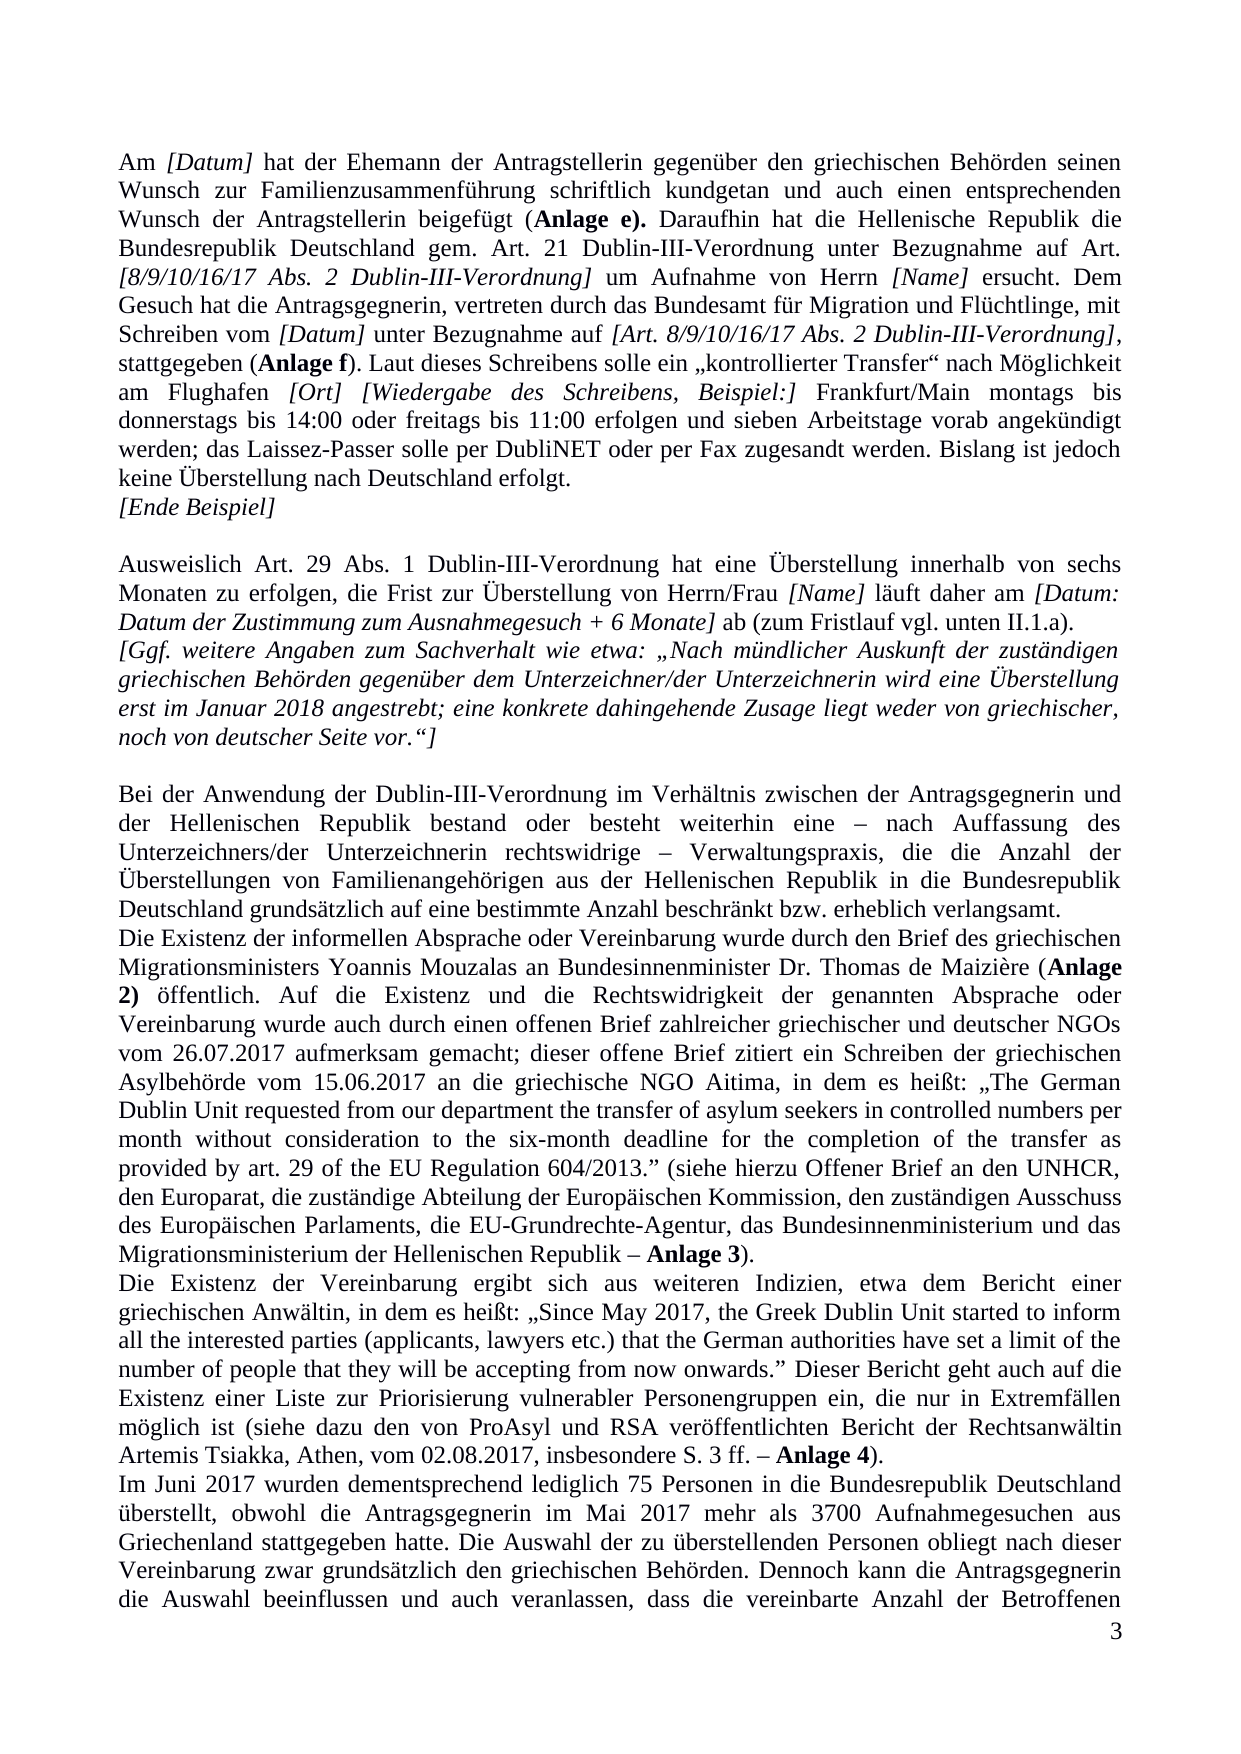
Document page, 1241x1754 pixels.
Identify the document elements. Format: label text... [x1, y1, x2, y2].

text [118, 1469, 1122, 1613]
text Die Existenz der informellen Absprache oder Vereinbarung wurde durch den Brief des griechischen Migrationsministers Yoannis Mouzalas an Bundesinnenminister Dr. Thomas de Maizière (Anlage 2) öffentlich. Auf die Existenz und die Rechtswidrigkeit der genannten Absprache oder Vereinbarung wurde auch durch einen offenen Brief zahlreicher griechischer und deutscher NGOs vom 26.07.2017 aufmerksam gemacht; dieser offene Brief zitiert ein Schreiben der griechischen Asylbehörde vom 15.06.2017 an die griechische NGO Aitima, in dem es heißt: „The German Dublin Unit requested from our department the transfer of asylum seekers in controlled numbers per month without consideration to the six-month deadline for the completion of the transfer as provided by art. 29 of the EU Regulation 604/2013.” (siehe hierzu Offener Brief an den UNHCR, den Europarat, die zuständige Abteilung der Europäischen Kommission, den zuständigen Ausschuss des Europäischen Parlaments, die EU-Grundrechte-Agentur, das Bundesinnenministerium und das Migrationsministerium der Hellenischen Republik – Anlage 3). [118, 923, 1122, 1268]
text Ausweislich Art. 29 Abs. 1 Dublin-III-Verordnung hat eine Überstellung innerhalb von sechs Monaten zu erfolgen, die Frist zur Überstellung von Herrn/Frau [Name] läuft daher am [Datum: Datum der Zustimmung zum Ausnahmegesuch + 6 Monate] ab (zum Fristlauf vgl. unten II.1.a). [118, 549, 1122, 636]
text Bei der Anwendung der Dublin-III-Verordnung im Verhältnis zwischen der Antragsgegnerin und der Hellenischen Republik bestand oder besteht weiterhin eine – nach Auffassung des Unterzeichners/der Unterzeichnerin rechtswidrige – Verwaltungspraxis, die die Anzahl der Überstellungen von Familienangehörigen aus der Hellenischen Republik in die Bundesrepublik Deutschland grundsätzlich auf eine bestimmte Anzahl beschränkt bzw. erheblich verlangsamt. [118, 779, 1122, 923]
text [Ende Beispiel] [118, 492, 1122, 521]
text Die Existenz der Vereinbarung ergibt sich aus weiteren Indizien, etwa dem Bericht einer griechischen Anwältin, in dem es heißt: „Since May 2017, the Greek Dublin Unit started to inform all the interested parties (applicants, lawyers etc.) that the German authorities have set a limit of the number of people that they will be accepting from now onwards.” Dieser Bericht geht auch auf die Existenz einer Liste zur Priorisierung vulnerabler Personengruppen ein, die nur in Extremfällen möglich ist (siehe dazu den von ProAsyl und RSA veröffentlichten Bericht der Rechtsanwältin Artemis Tsiakka, Athen, vom 02.08.2017, insbesondere S. 3 ff. – Anlage 4). [118, 1268, 1122, 1469]
text [Ggf. weitere Angaben zum Sachverhalt wie etwa: „Nach mündlicher Auskunft der zuständigen griechischen Behörden gegenüber dem Unterzeichner/der Unterzeichnerin wird eine Überstellung erst im Januar 2018 angestrebt; eine konkrete dahingehende Zusage liegt weder von griechischer, noch von deutscher Seite vor.“] [118, 636, 1122, 751]
text Am [Datum] hat der Ehemann der Antragstellerin gegenüber den griechischen Behörden seinen Wunsch zur Familienzusammenführung schriftlich kundgetan und auch einen entsprechenden Wunsch der Antragstellerin beigefügt (Anlage e). Daraufhin hat die Hellenische Republik die Bundesrepublik Deutschland gem. Art. 21 Dublin-III-Verordnung unter Bezugnahme auf Art. [8/9/10/16/17 Abs. 2 Dublin-III-Verordnung] um Aufnahme von Herrn [Name] ersucht. Dem Gesuch hat die Antragsgegnerin, vertreten durch das Bundesamt für Migration und Flüchtlinge, mit Schreiben vom [Datum] unter Bezugnahme auf [Art. 8/9/10/16/17 Abs. 2 Dublin-III-Verordnung], stattgegeben (Anlage f). Laut dieses Schreibens solle ein „kontrollierter Transfer“ nach Möglichkeit am Flughafen [Ort] [Wiedergabe des Schreibens, Beispiel:] Frankfurt/Main montags bis donnerstags bis 14:00 oder freitags bis 11:00 erfolgen und sieben Arbeitstage vorab angekündigt werden; das Laissez-Passer solle per DubliNET oder per Fax zugesandt werden. Bislang ist jedoch keine Überstellung nach Deutschland erfolgt. [118, 147, 1122, 492]
